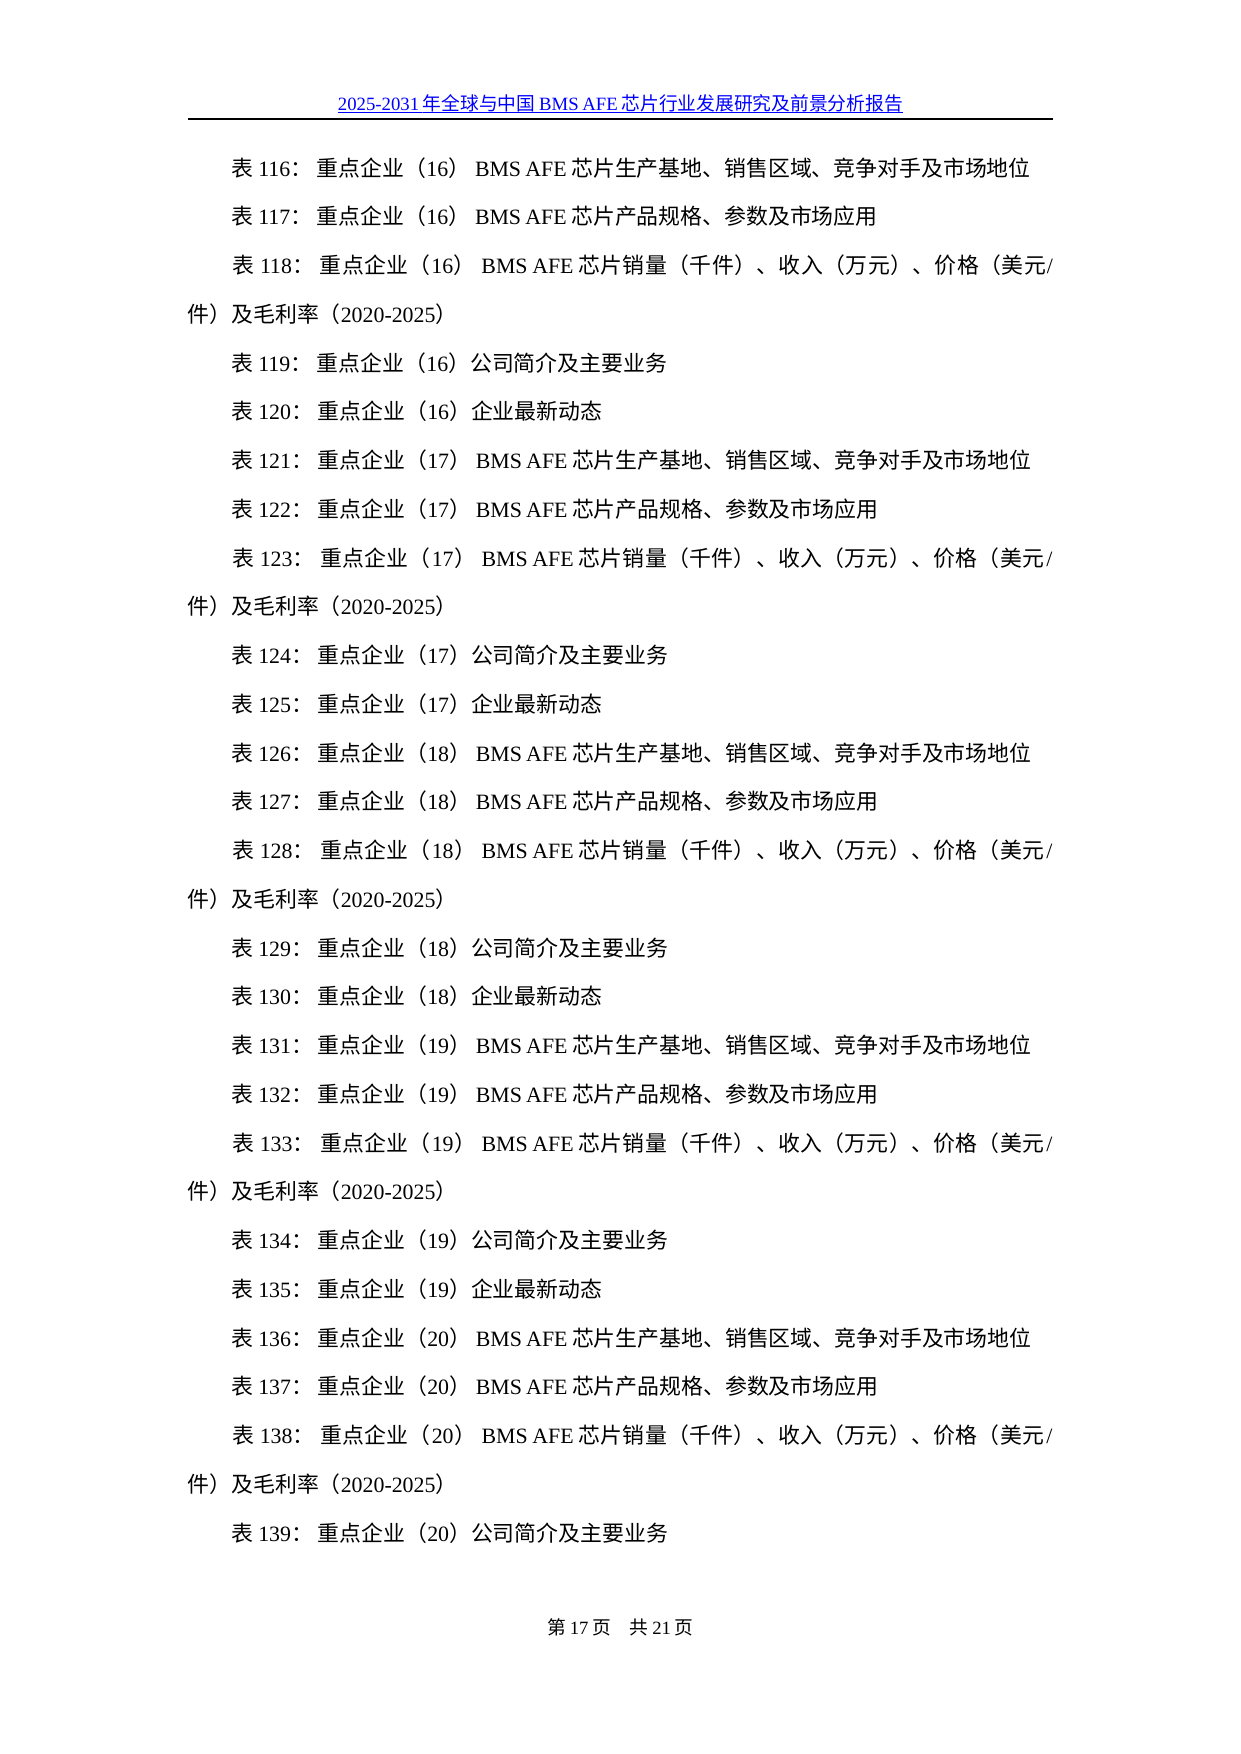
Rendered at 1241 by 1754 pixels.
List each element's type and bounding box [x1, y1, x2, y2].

text [187, 150, 1053, 1548]
